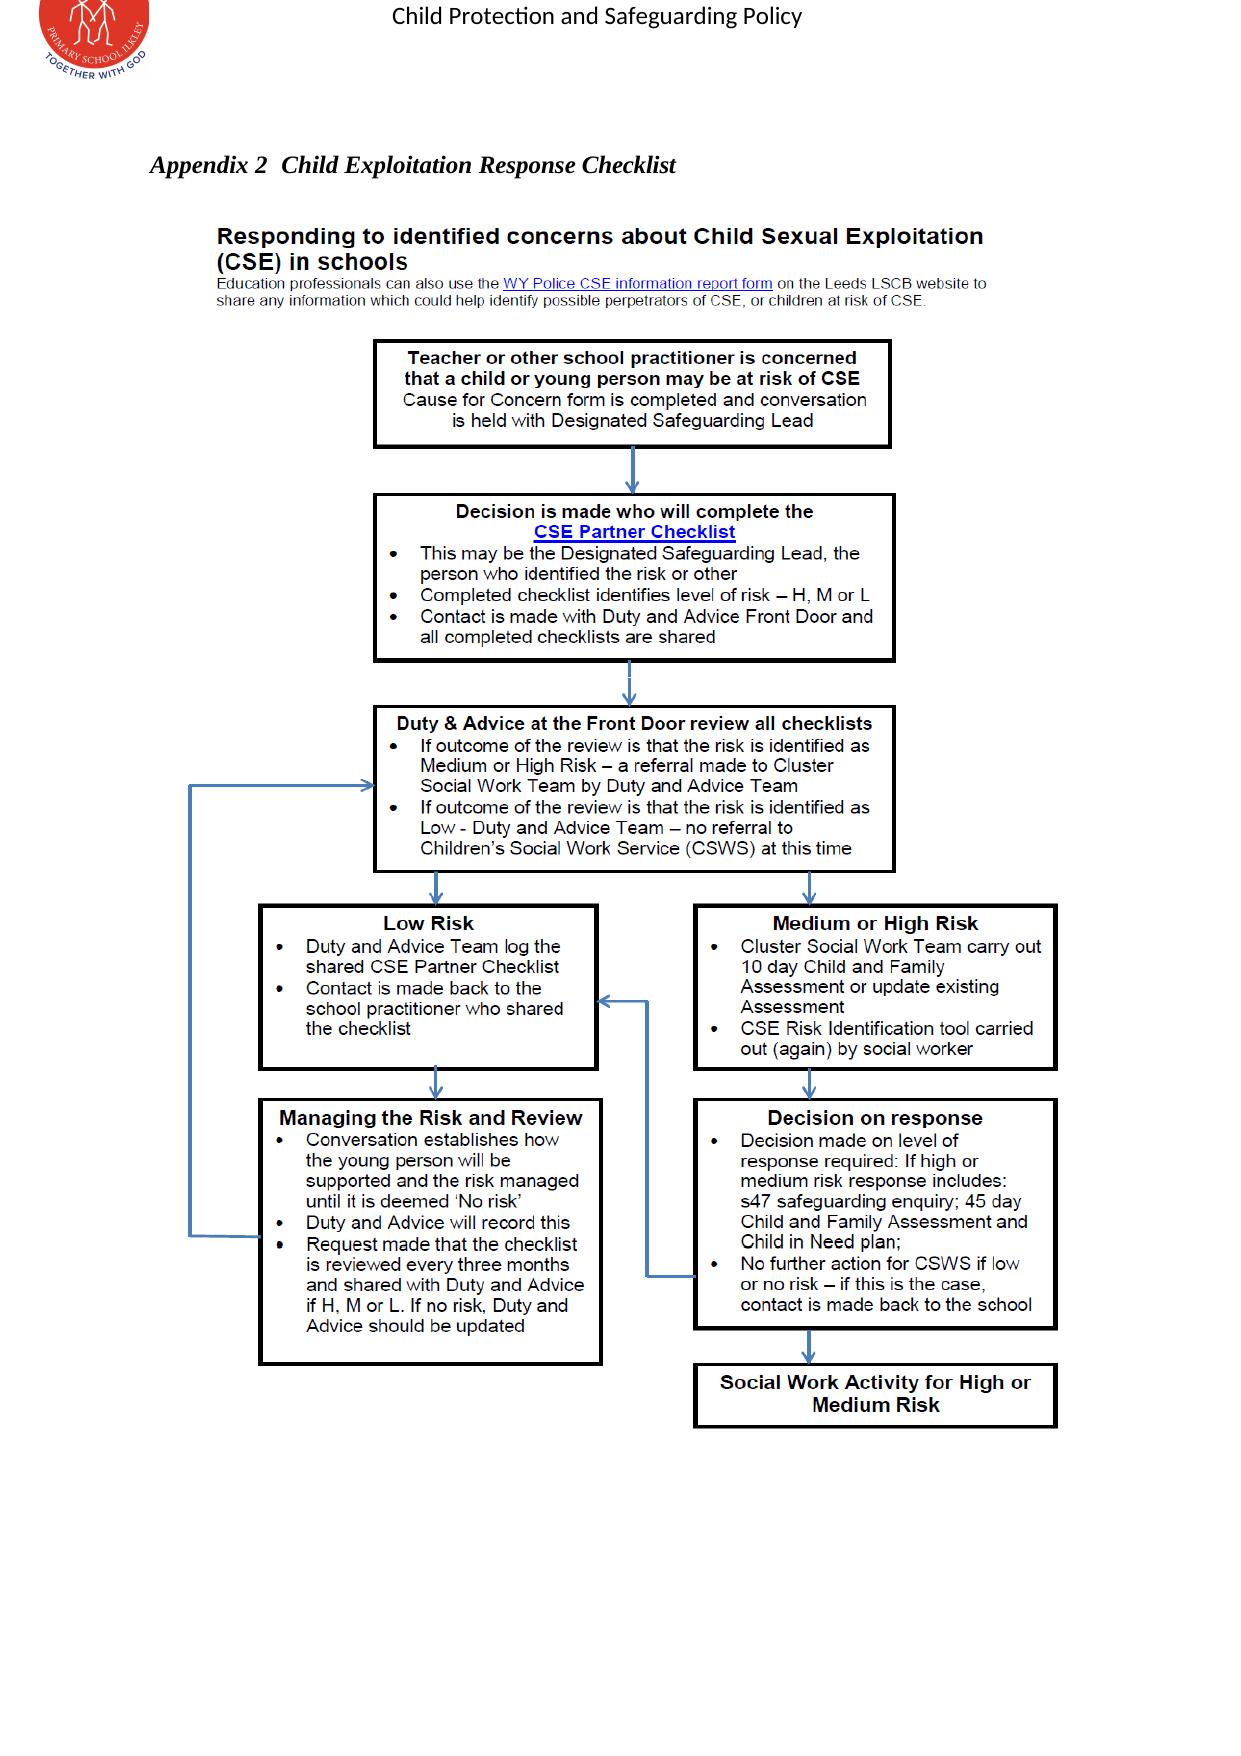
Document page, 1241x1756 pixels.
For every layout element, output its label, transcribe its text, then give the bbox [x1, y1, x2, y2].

picture [37, 0, 149, 79]
subtitle Appendix 2 Child Exploitation Response Checklist [150, 150, 1130, 179]
picture [150, 207, 1070, 1437]
